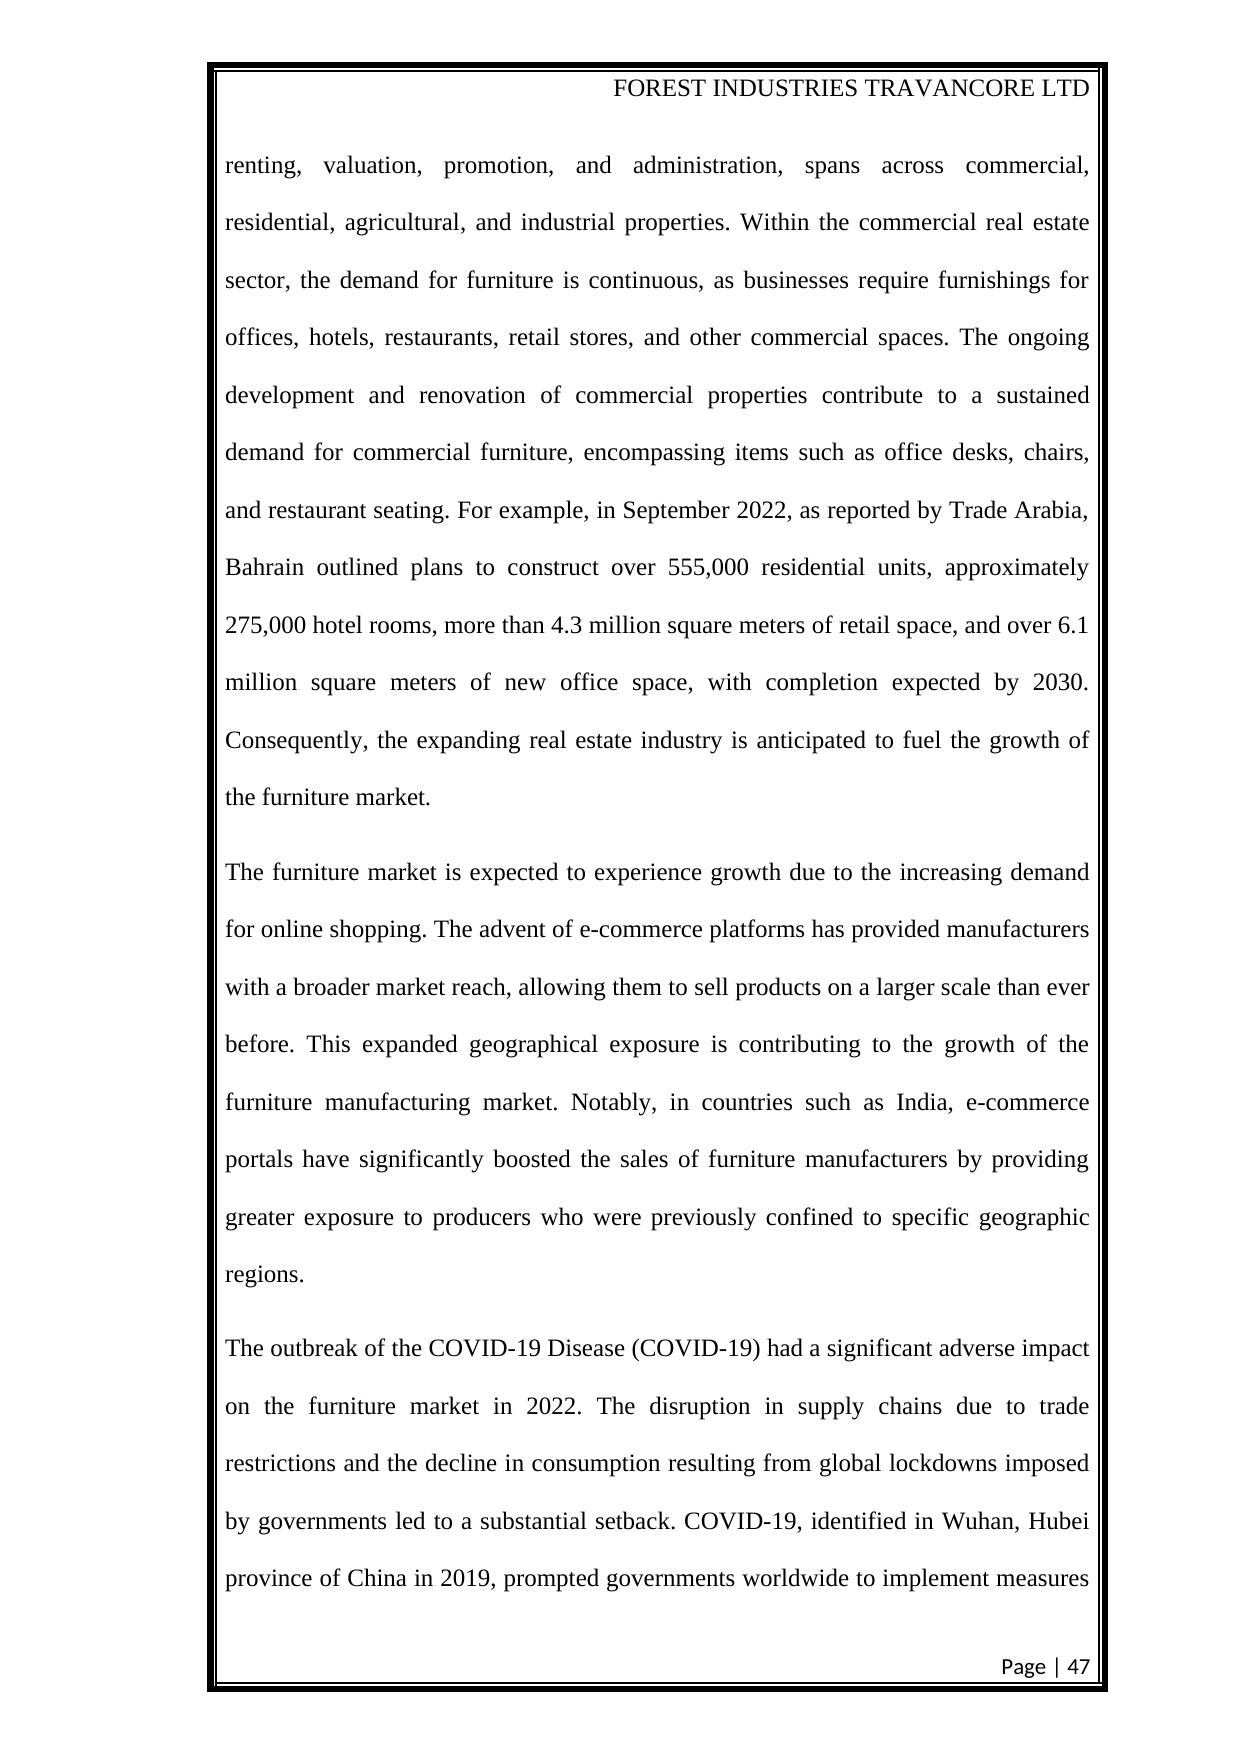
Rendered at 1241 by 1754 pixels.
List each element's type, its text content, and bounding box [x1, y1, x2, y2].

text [225, 1333, 1090, 1592]
text The furniture market is expected to experience growth due to the increasing demand for online shopping. The advent of e-commerce platforms has provided manufacturers with a broader market reach, allowing them to sell products on a larger scale than ever before. This expanded geographical exposure is contributing to the growth of the furniture manufacturing market. Notably, in countries such as India, e-commerce portals have significantly boosted the sales of furniture manufacturers by providing greater exposure to producers who were previously confined to specific geographic regions. [225, 857, 1090, 1288]
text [225, 150, 1090, 811]
